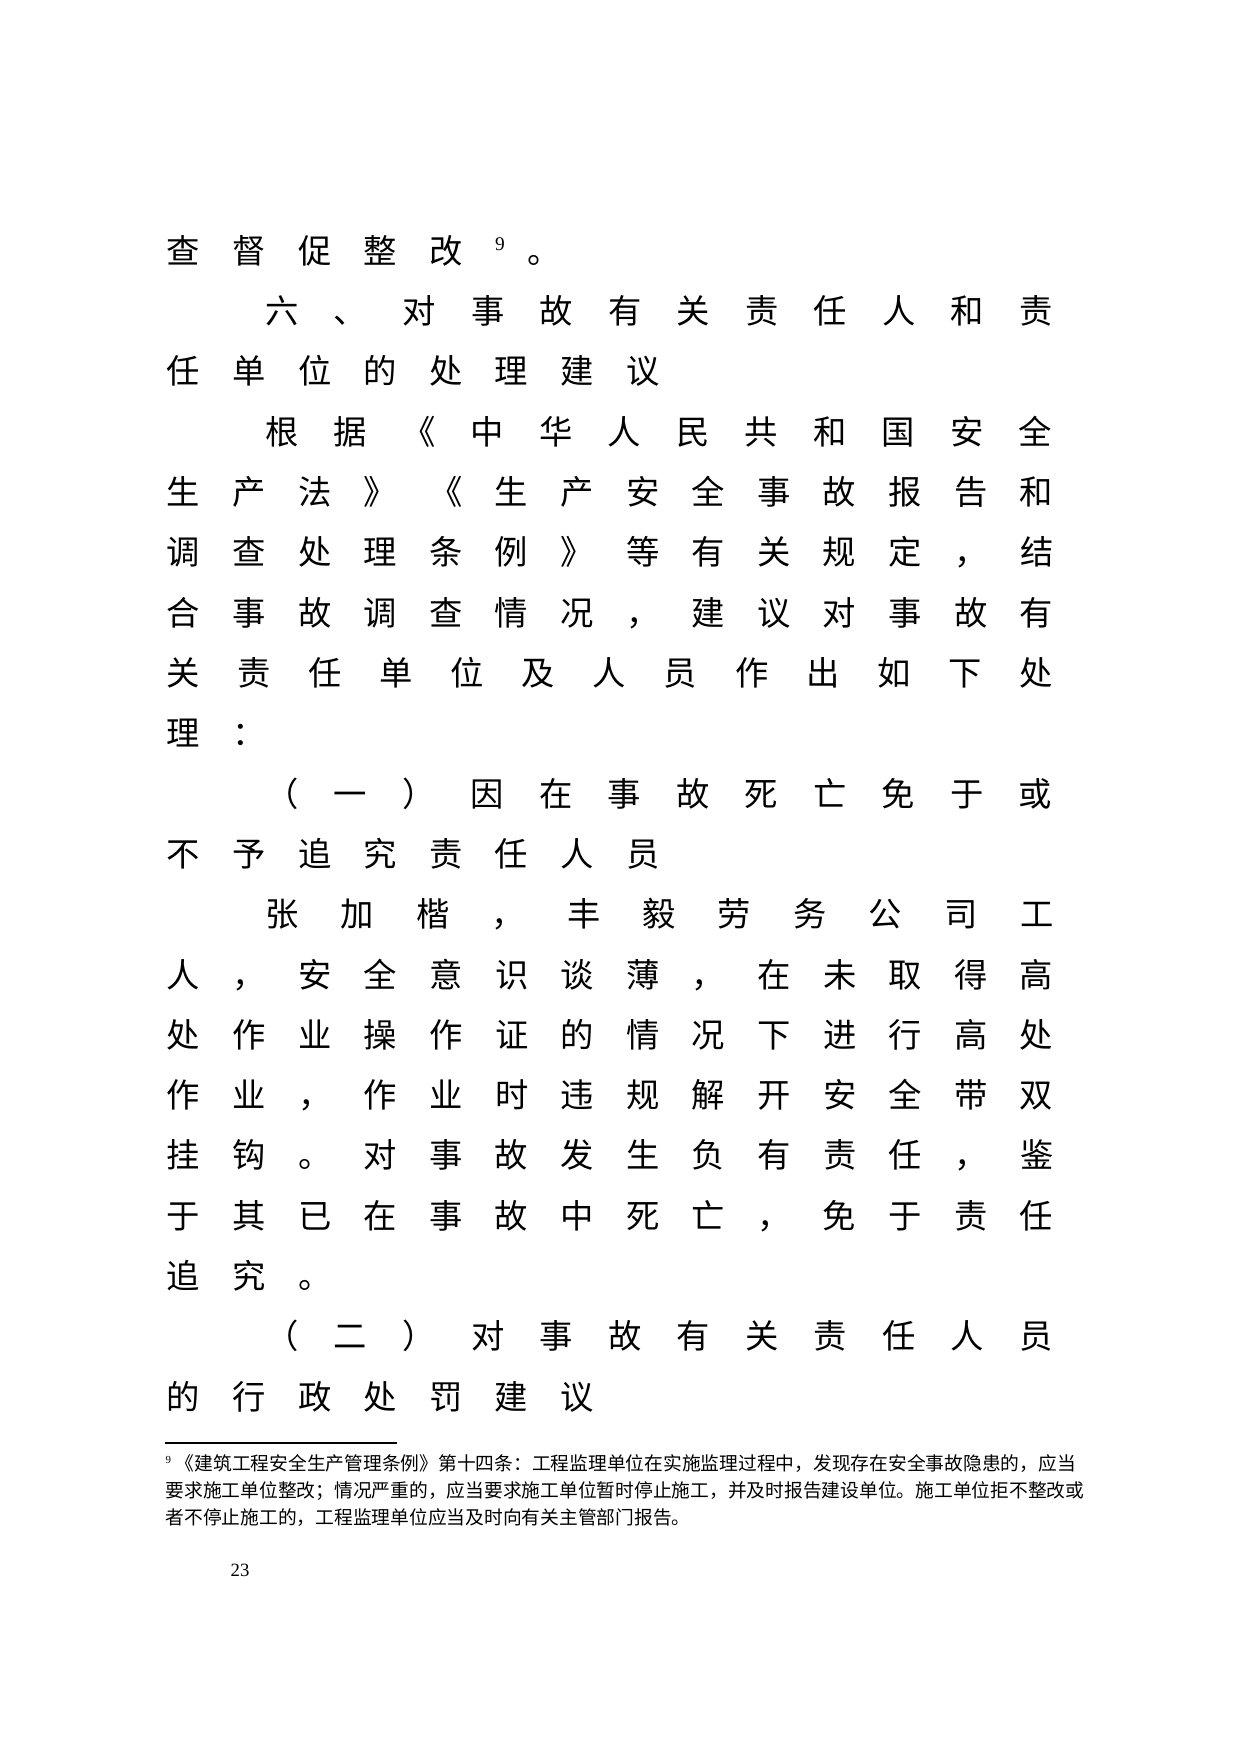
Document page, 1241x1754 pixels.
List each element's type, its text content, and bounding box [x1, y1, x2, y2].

text （一）因在事故死亡免于或不予追究责任人员 [167, 761, 1085, 882]
text 根据《中华人民共和国安全生产法》《生产安全事故报告和调查处理条例》等有关规定，结合事故调查情况，建议对事故有关责任单位及人员作出如下处理： [167, 399, 1085, 761]
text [167, 218, 1085, 279]
text 六、对事故有关责任人和责任单位的处理建议 [167, 279, 1085, 399]
text （二）对事故有关责任人员的行政处罚建议 [167, 1304, 1085, 1425]
text 张加楷，丰毅劳务公司工人，安全意识谈薄，在未取得高处作业操作证的情况下进行高处作业，作业时违规解开安全带双挂钩。对事故发生负有责任，鉴于其已在事故中死亡，免于责任追究。 [167, 882, 1085, 1304]
